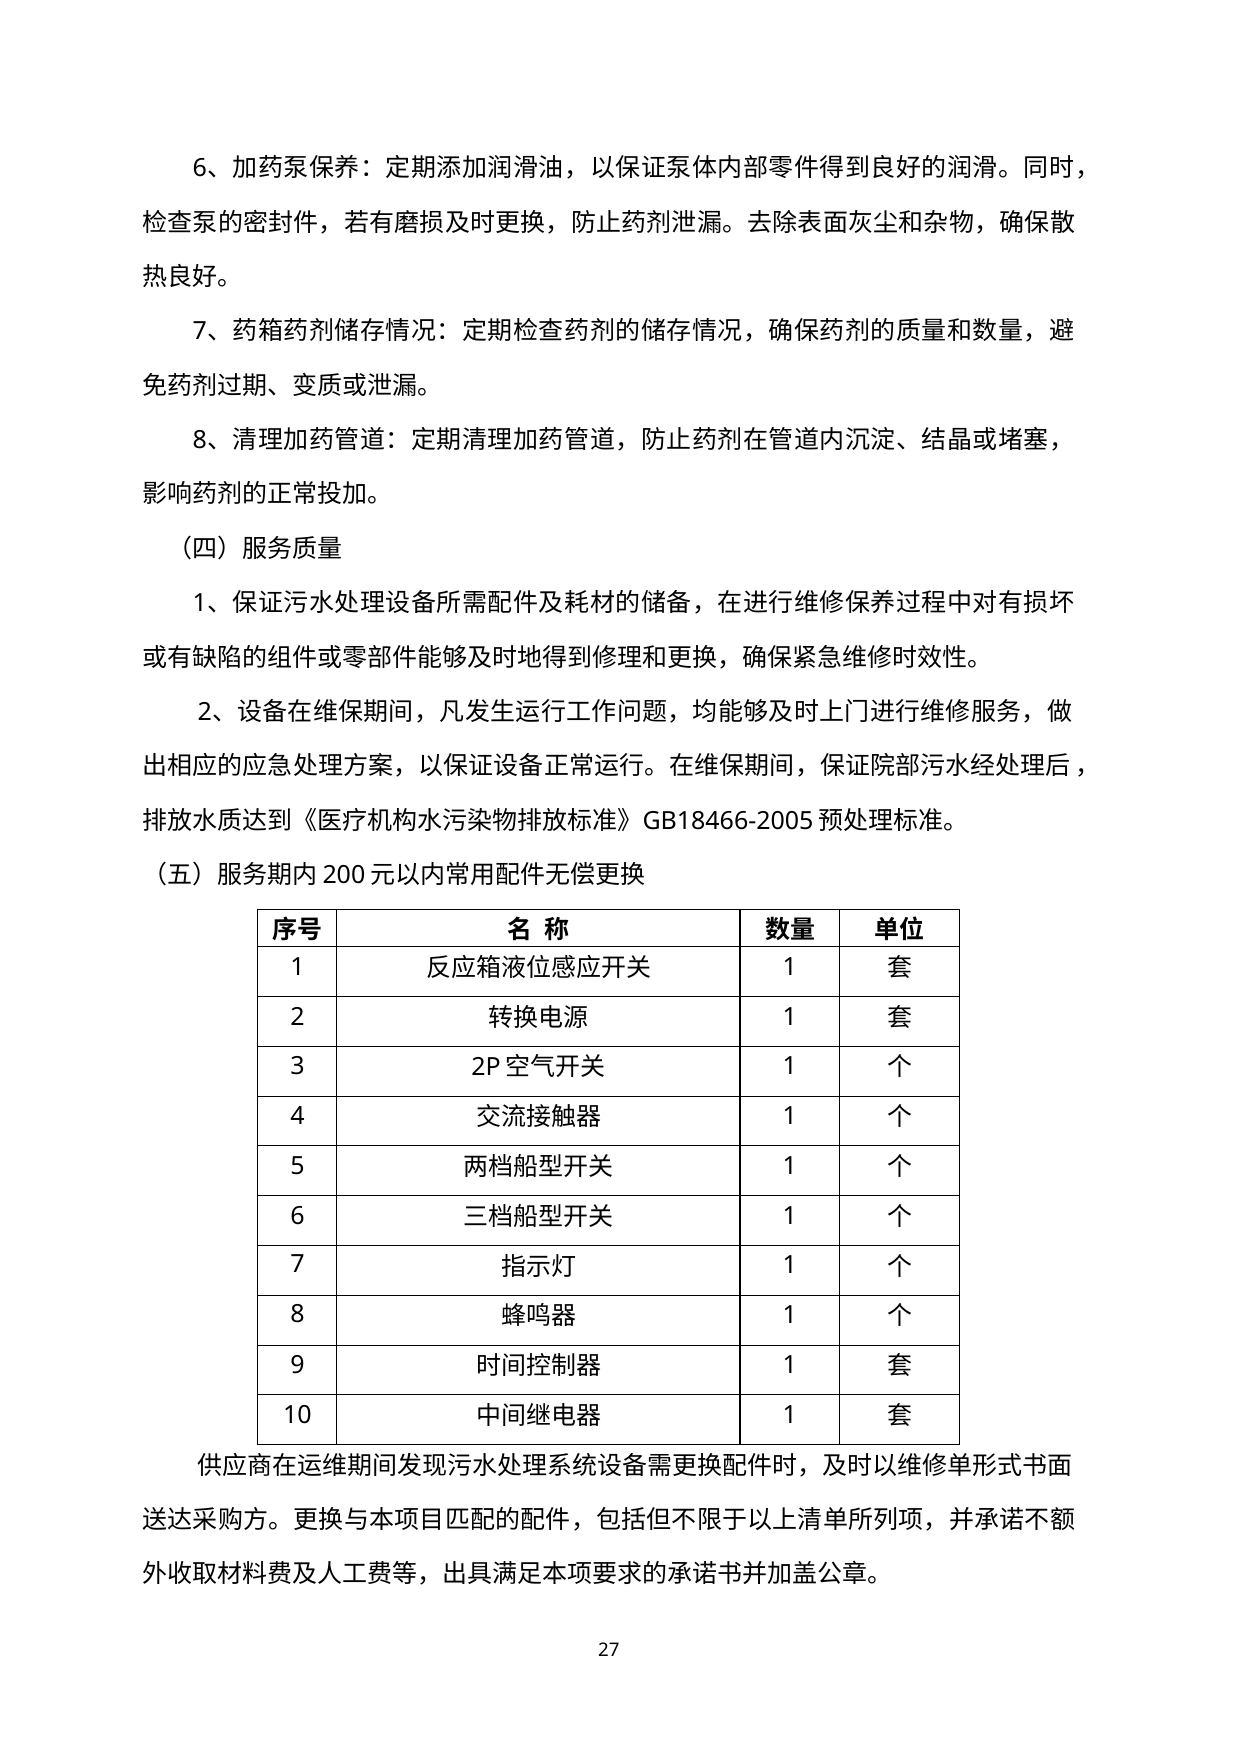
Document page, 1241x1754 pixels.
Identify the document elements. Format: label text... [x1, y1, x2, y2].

table_header 序号 [258, 910, 336, 946]
table_cell 蜂鸣器 [337, 1296, 739, 1344]
table_cell 指示灯 [337, 1246, 739, 1295]
text 2、设备在维保期间，凡发生运行工作问题，均能够及时上门进行维修服务，做出相应的应急处理方案，以保证设备正常运行。在维保期间，保证院部污水经处理后，排放水质达到《医疗机构水污染物排放标准》GB18466-2005预处理标准。 [142, 691, 1075, 836]
table_cell 6 [258, 1196, 336, 1245]
text 6、加药泵保养：定期添加润滑油，以保证泵体内部零件得到良好的润滑。同时，检查泵的密封件，若有磨损及时更换，防止药剂泄漏。去除表面灰尘和杂物，确保散热良好。 [142, 148, 1075, 293]
table_cell 2P空气开关 [337, 1047, 739, 1096]
table_cell 1 [741, 1146, 839, 1195]
table_cell 1 [741, 997, 839, 1046]
text （四）服务质量 [142, 528, 1075, 564]
table_cell 个 [840, 1047, 959, 1096]
table_header 数量 [741, 910, 839, 946]
text （五）服务期内200元以内常用配件无偿更换 [142, 854, 1075, 891]
table_cell 反应箱液位感应开关 [337, 947, 739, 996]
table_cell 1 [741, 1047, 839, 1096]
table_header 名 称 [337, 910, 739, 946]
table_cell 个 [840, 1296, 959, 1344]
table_cell 1 [741, 1196, 839, 1245]
table_cell 个 [840, 1246, 959, 1295]
table_cell 1 [741, 1246, 839, 1295]
table_cell 个 [840, 1146, 959, 1195]
table_cell 8 [258, 1296, 336, 1344]
table_cell 1 [741, 1296, 839, 1344]
table_cell 1 [741, 947, 839, 996]
table_cell 两档船型开关 [337, 1146, 739, 1195]
table_cell 三档船型开关 [337, 1196, 739, 1245]
table_cell 10 [258, 1395, 336, 1444]
table_cell 1 [258, 947, 336, 996]
table_cell 套 [840, 997, 959, 1046]
table_cell 9 [258, 1346, 336, 1394]
table_cell 交流接触器 [337, 1097, 739, 1145]
table_cell 中间继电器 [337, 1395, 739, 1444]
table_cell 3 [258, 1047, 336, 1096]
table_cell 转换电源 [337, 997, 739, 1046]
text 供应商在运维期间发现污水处理系统设备需更换配件时，及时以维修单形式书面送达采购方。更换与本项目匹配的配件，包括但不限于以上清单所列项，并承诺不额外收取材料费及人工费等，出具满足本项要求的承诺书并加盖公章。 [142, 1445, 1075, 1590]
table_cell 5 [258, 1146, 336, 1195]
table_cell 个 [840, 1196, 959, 1245]
table_cell 7 [258, 1246, 336, 1295]
table_cell 套 [840, 1395, 959, 1444]
table_header 单位 [840, 910, 959, 946]
table_cell 时间控制器 [337, 1346, 739, 1394]
table_cell 4 [258, 1097, 336, 1145]
text 1、保证污水处理设备所需配件及耗材的储备，在进行维修保养过程中对有损坏或有缺陷的组件或零部件能够及时地得到修理和更换，确保紧急维修时效性。 [142, 583, 1075, 673]
text 8、清理加药管道：定期清理加药管道，防止药剂在管道内沉淀、结晶或堵塞，影响药剂的正常投加。 [142, 419, 1075, 510]
table_cell 个 [840, 1097, 959, 1145]
text 7、药箱药剂储存情况：定期检查药剂的储存情况，确保药剂的质量和数量，避免药剂过期、变质或泄漏。 [142, 311, 1075, 401]
table_cell 套 [840, 947, 959, 996]
table_cell 1 [741, 1346, 839, 1394]
table_cell 1 [741, 1395, 839, 1444]
table_cell 1 [741, 1097, 839, 1145]
table_cell 2 [258, 997, 336, 1046]
table_cell 套 [840, 1346, 959, 1394]
